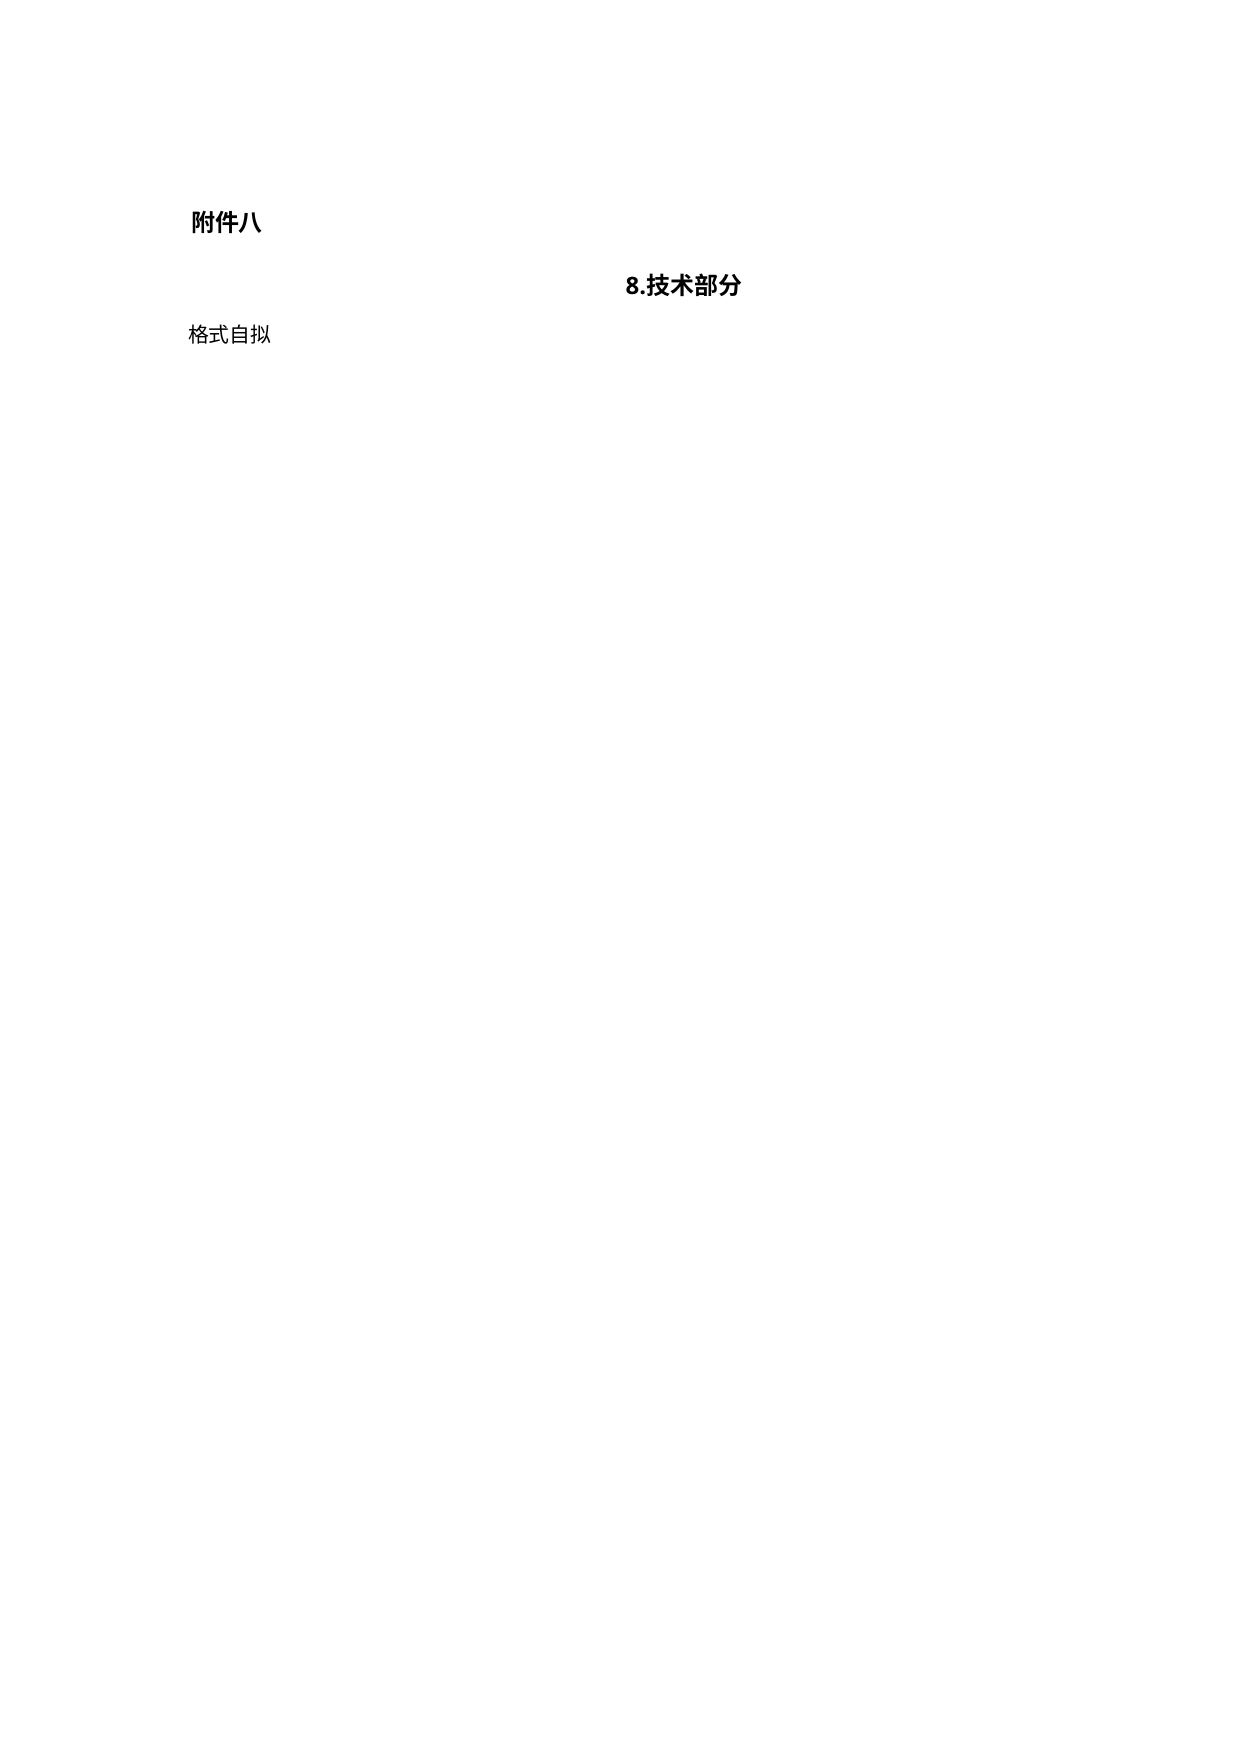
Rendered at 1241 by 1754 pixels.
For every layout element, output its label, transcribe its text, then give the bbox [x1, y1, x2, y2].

text 格式自拟 [188, 318, 1052, 348]
text 8.技术部分 [625, 269, 1052, 302]
text 附件八 [191, 206, 1052, 238]
